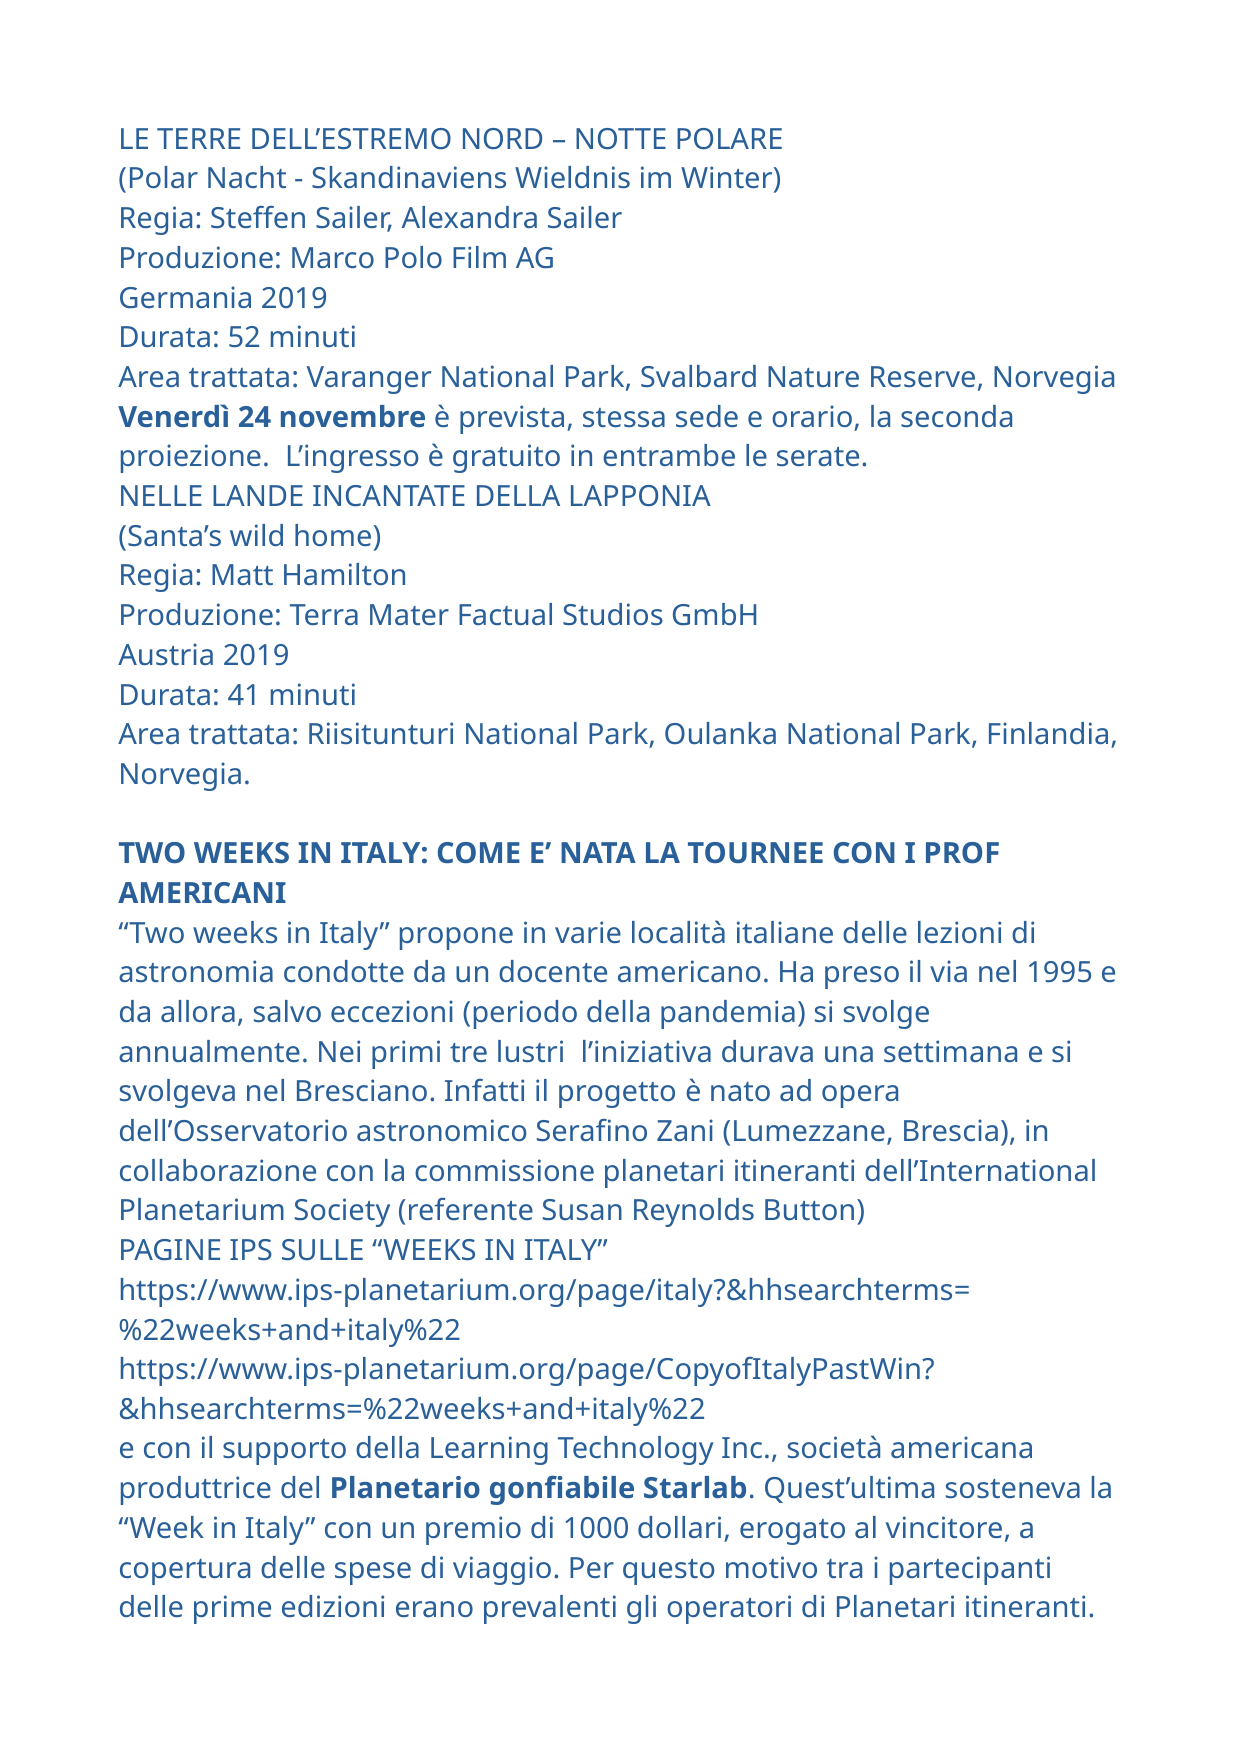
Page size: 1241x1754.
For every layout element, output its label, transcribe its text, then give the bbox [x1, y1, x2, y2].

text NELLE LANDE INCANTATE DELLA LAPPONIA [118, 475, 1122, 515]
text Area trattata: Varanger National Park, Svalbard Nature Reserve, Norvegia [118, 356, 1122, 396]
text Regia: Steffen Sailer, Alexandra Sailer [118, 197, 1122, 237]
text https://www.ips-planetarium.org/page/CopyofItalyPastWin?&hhsearchterms=%22weeks+and+italy%22 [118, 1348, 1122, 1428]
text Durata: 41 minuti [118, 674, 1122, 713]
text https://www.ips-planetarium.org/page/italy?&hhsearchterms=%22weeks+and+italy%22 [118, 1269, 1122, 1348]
text Durata: 52 minuti [118, 317, 1122, 356]
list Venerdì 24 novembre è prevista, stessa sede e orario, la seconda proiezione. L’ingresso è gratuito in entrambe le serate. [118, 396, 1122, 475]
text Regia: Matt Hamilton [118, 555, 1122, 594]
text Produzione: Marco Polo Film AG [118, 237, 1122, 277]
text Germania 2019 [118, 277, 1122, 317]
text PAGINE IPS SULLE “WEEKS IN ITALY” [118, 1229, 1122, 1269]
text (Santa’s wild home) [118, 515, 1122, 555]
text “Two weeks in Italy” propone in varie località italiane delle lezioni di astronomia condotte da un docente americano. Ha preso il via nel 1995 e da allora, salvo eccezioni (periodo della pandemia) si svolge annualmente. Nei primi tre lustri l’iniziativa durava una settimana e si svolgeva nel Bresciano. Infatti il progetto è nato ad opera dell’Osservatorio astronomico Serafino Zani (Lumezzane, Brescia), in collaborazione con la commissione planetari itineranti dell’International Planetarium Society (referente Susan Reynolds Button) [118, 912, 1122, 1229]
text Area trattata: Riisitunturi National Park, Oulanka National Park, Finlandia, Norvegia. [118, 713, 1122, 793]
text Produzione: Terra Mater Factual Studios GmbH [118, 594, 1122, 634]
text (Polar Nacht - Skandinaviens Wieldnis im Winter) [118, 158, 1122, 197]
text Austria 2019 [118, 634, 1122, 674]
text LE TERRE DELL’ESTREMO NORD – NOTTE POLARE [118, 118, 1122, 158]
text TWO WEEKS IN ITALY: COME E’ NATA LA TOURNEE CON I PROF AMERICANI [118, 832, 1122, 912]
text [118, 1428, 1122, 1626]
